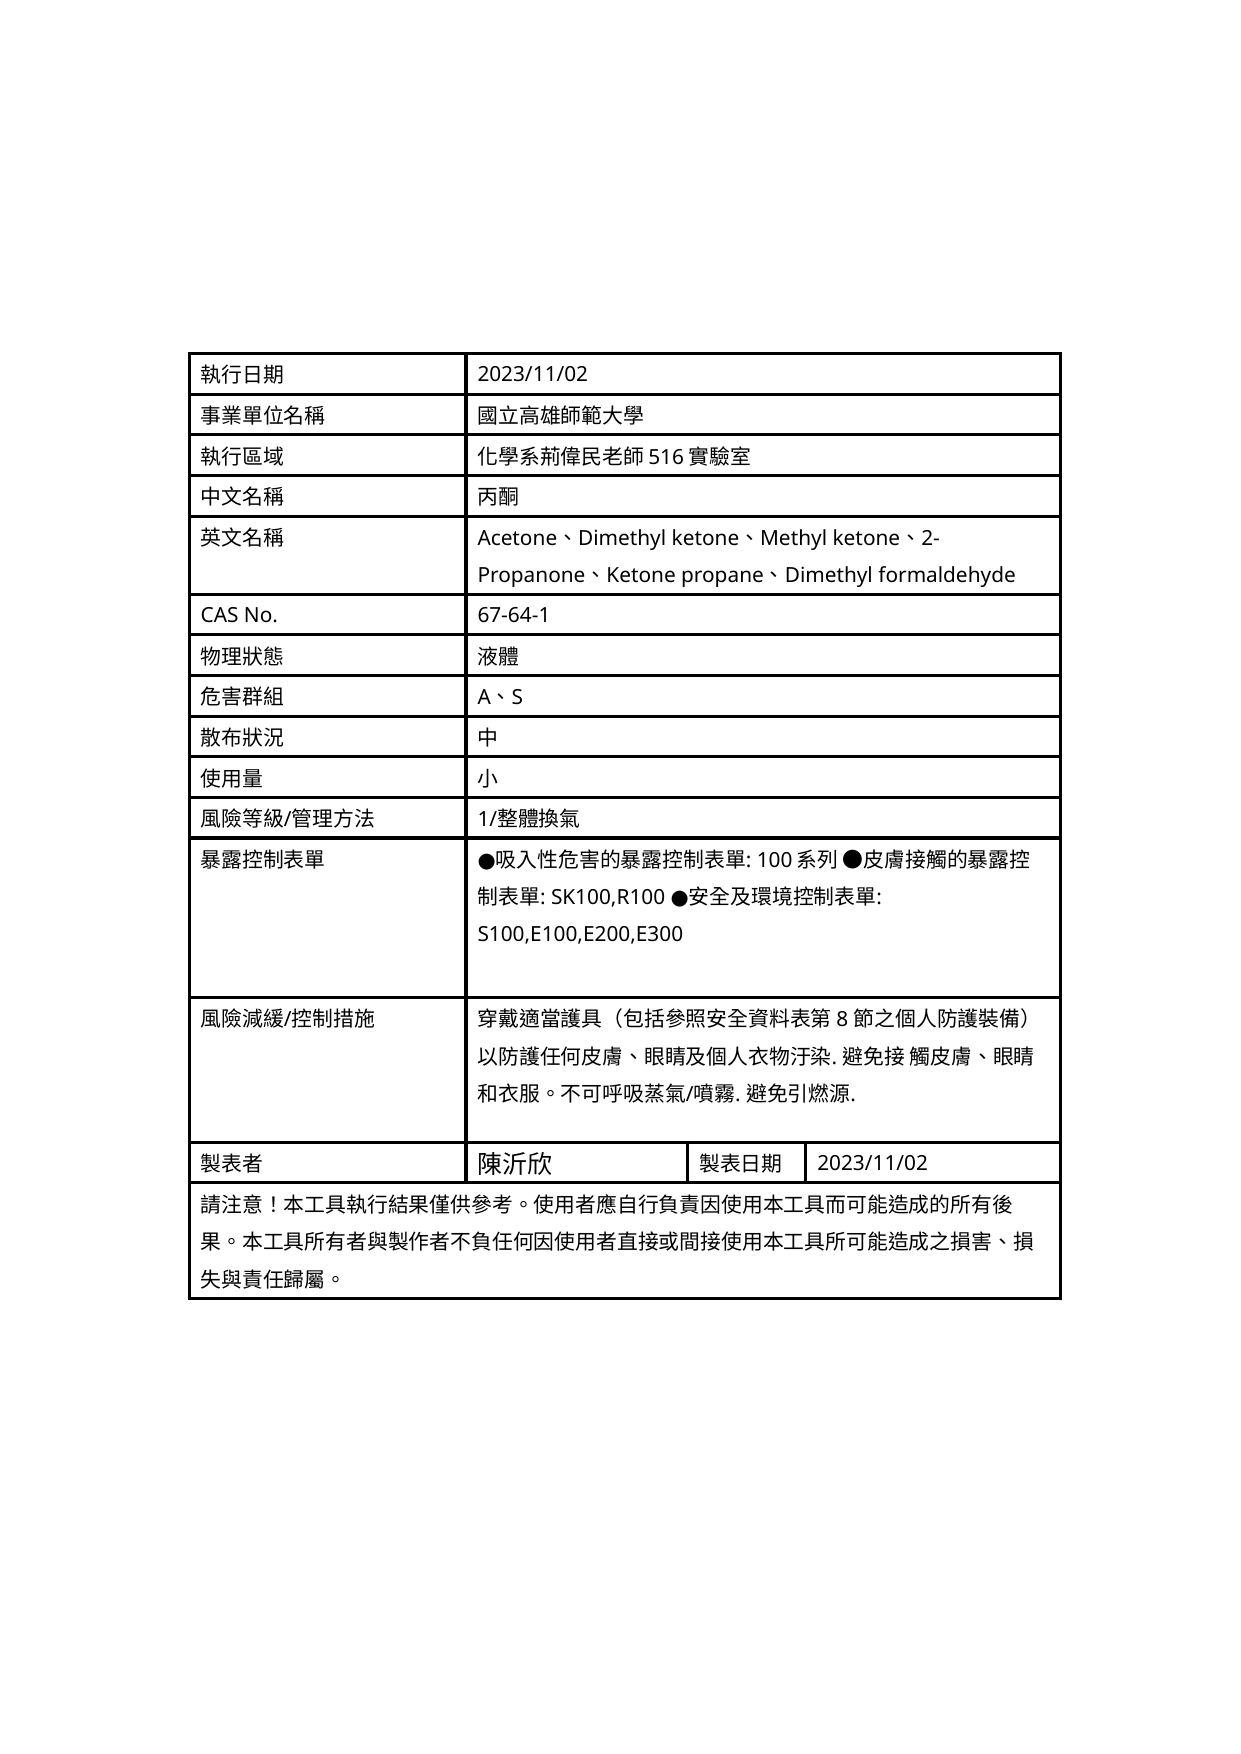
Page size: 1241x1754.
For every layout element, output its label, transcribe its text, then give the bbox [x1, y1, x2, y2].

table_cell 液體 [468, 636, 1059, 674]
table_cell 中 [468, 718, 1059, 755]
table_cell 風險等級/管理方法 [191, 799, 464, 836]
table_cell 丙酮 [468, 477, 1059, 514]
table_cell 危害群組 [191, 677, 464, 714]
table_cell 物理狀態 [191, 636, 464, 674]
table_cell 國立高雄師範大學 [468, 396, 1059, 433]
table_cell 執行區域 [191, 436, 464, 474]
table_cell 陳沂欣 [468, 1144, 686, 1181]
table_cell 請注意！本工具執行結果僅供參考。使用者應自行負責因使用本工具而可能造成的所有後果。本工具所有者與製作者不負任何因使用者直接或間接使用本工具所可能造成之損害、損失與責任歸屬。 [191, 1184, 1059, 1297]
table_cell 使用量 [191, 758, 464, 796]
table_cell 2023/11/02 [807, 1144, 1059, 1181]
table_cell 製表日期 [689, 1144, 804, 1181]
table_cell 小 [468, 758, 1059, 796]
table_cell 製表者 [191, 1144, 464, 1181]
table_cell CAS No. [191, 596, 464, 633]
table_header 執行日期 [191, 355, 464, 393]
table_cell 穿戴適當護具（包括參照安全資料表第 8 節之個人防護裝備）以防護任何皮膚、眼睛及個人衣物汙染. 避免接 觸皮膚、眼睛和衣服。不可呼吸蒸氣/噴霧. 避免引燃源. [468, 999, 1059, 1141]
table_cell ●吸入性危害的暴露控制表單: 100系列 ●皮膚接觸的暴露控制表單: SK100,R100 ●安全及環境控制表單: S100,E100,E200,E300 [468, 840, 1059, 996]
table_cell 事業單位名稱 [191, 396, 464, 433]
table_cell 英文名稱 [191, 518, 464, 593]
table_cell 67-64-1 [468, 596, 1059, 633]
table_cell 1/整體換氣 [468, 799, 1059, 836]
table_cell 中文名稱 [191, 477, 464, 514]
table_cell 散布狀況 [191, 718, 464, 755]
table_cell Acetone、Dimethyl ketone、Methyl ketone、2-Propanone、Ketone propane、Dimethyl formaldehyde [468, 518, 1059, 593]
table_cell 暴露控制表單 [191, 840, 464, 996]
table_cell A、S [468, 677, 1059, 714]
table_cell 化學系荊偉民老師516實驗室 [468, 436, 1059, 474]
table_cell 風險減緩/控制措施 [191, 999, 464, 1141]
table_header 2023/11/02 [468, 355, 1059, 393]
